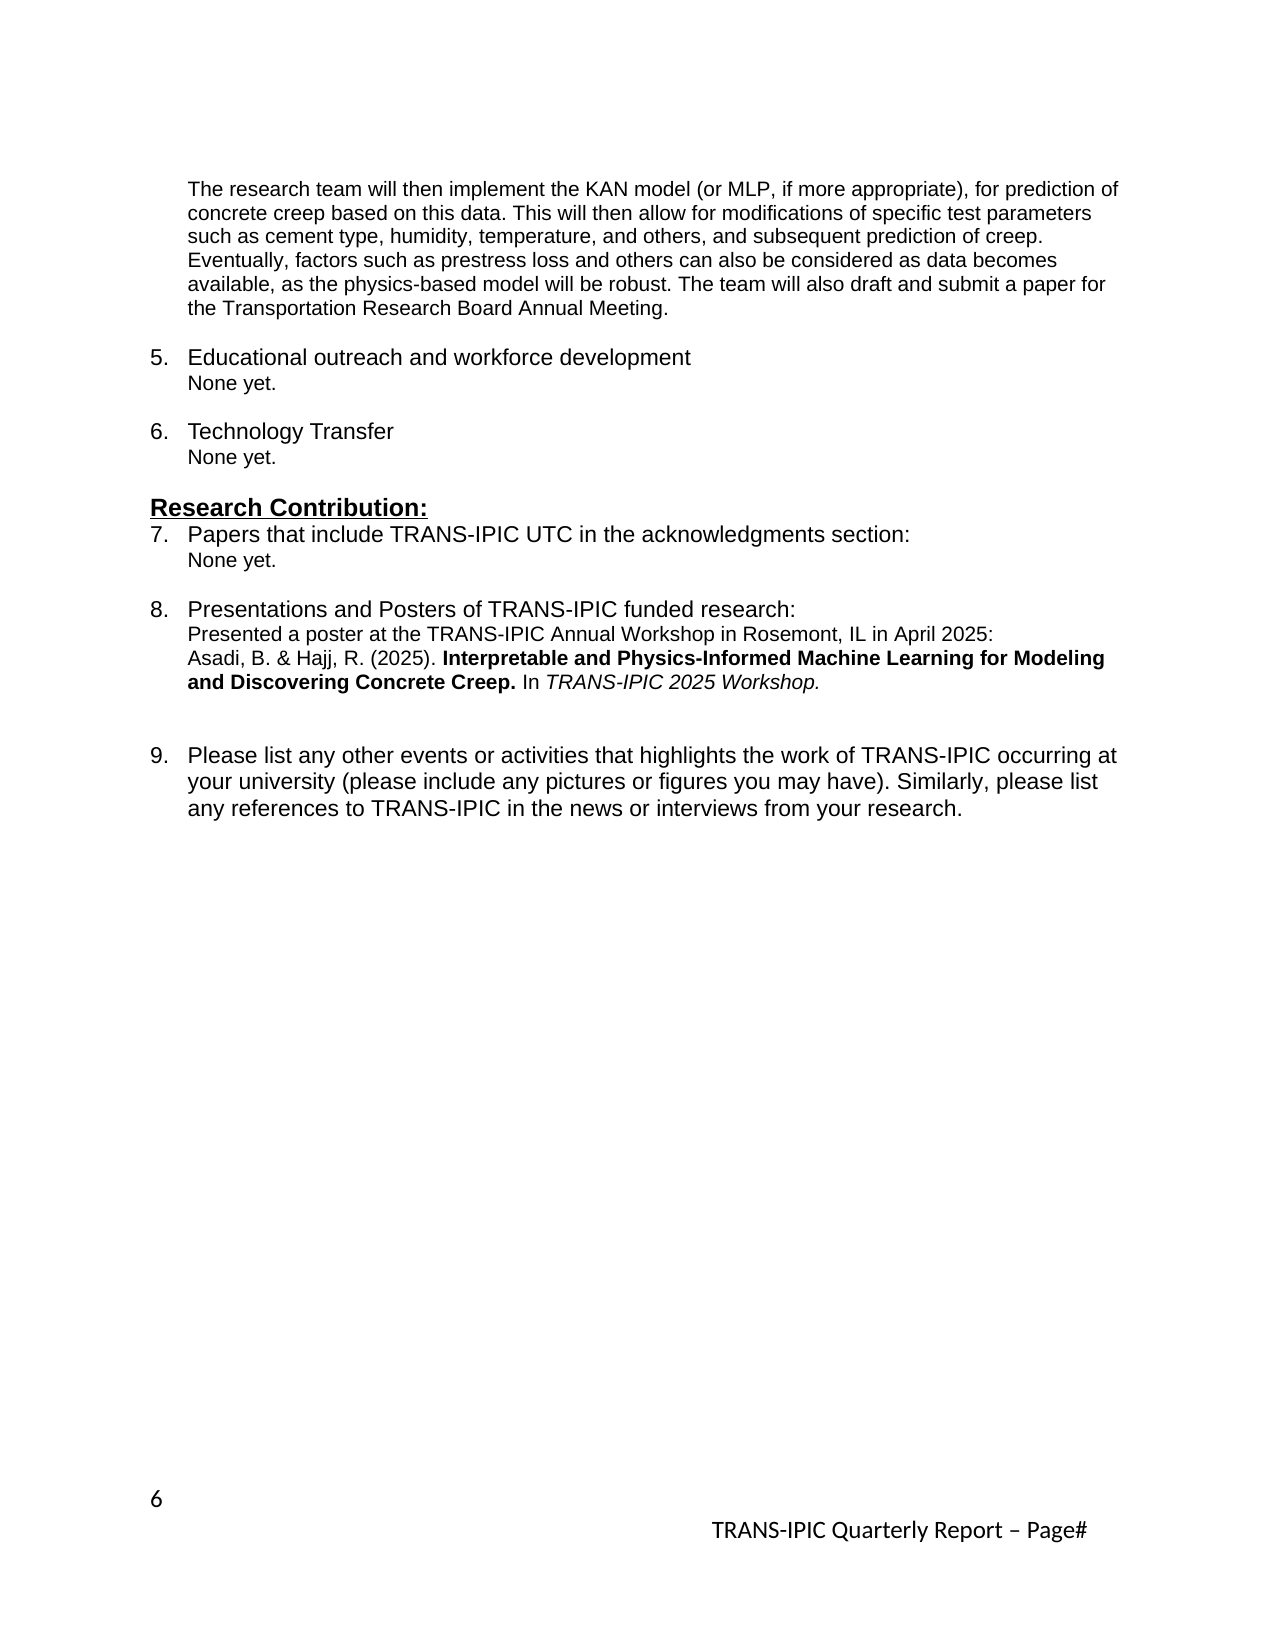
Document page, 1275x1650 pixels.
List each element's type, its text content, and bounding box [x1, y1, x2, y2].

list None yet. [187, 445, 1125, 469]
text Asadi, B. & Hajj, R. (2025). Interpretable and Physics-Informed Machine Learning for Modeling and Discovering Concrete Creep. In TRANS-IPIC 2025 Workshop. [187, 646, 1125, 694]
list Please list any other events or activities that highlights the work of TRANS-IPIC occurring at your university (please include any pictures or figures you may have). Similarly, please list any references to TRANS-IPIC in the news or interviews from your research. [150, 742, 1125, 821]
list Presentations and Posters of TRANS-IPIC funded research: [150, 596, 1125, 622]
text Research Contribution: [150, 493, 1125, 521]
list None yet. [187, 370, 1125, 394]
text Presented a poster at the TRANS-IPIC Annual Workshop in Rosemont, IL in April 2025: [187, 622, 1125, 646]
list Papers that include TRANS-IPIC UTC in the acknowledgments section: [150, 521, 1125, 548]
list Technology Transfer [150, 418, 1125, 445]
list None yet. [187, 548, 1125, 572]
text The research team will then implement the KAN model (or MLP, if more appropriate), for prediction of concrete creep based on this data. This will then allow for modifications of specific test parameters such as cement type, humidity, temperature, and others, and subsequent prediction of creep. Eventually, factors such as prestress loss and others can also be considered as data becomes available, as the physics-based model will be robust. The team will also draft and submit a paper for the Transportation Research Board Annual Meeting. [187, 176, 1125, 320]
list Educational outreach and workforce development [150, 344, 1125, 370]
